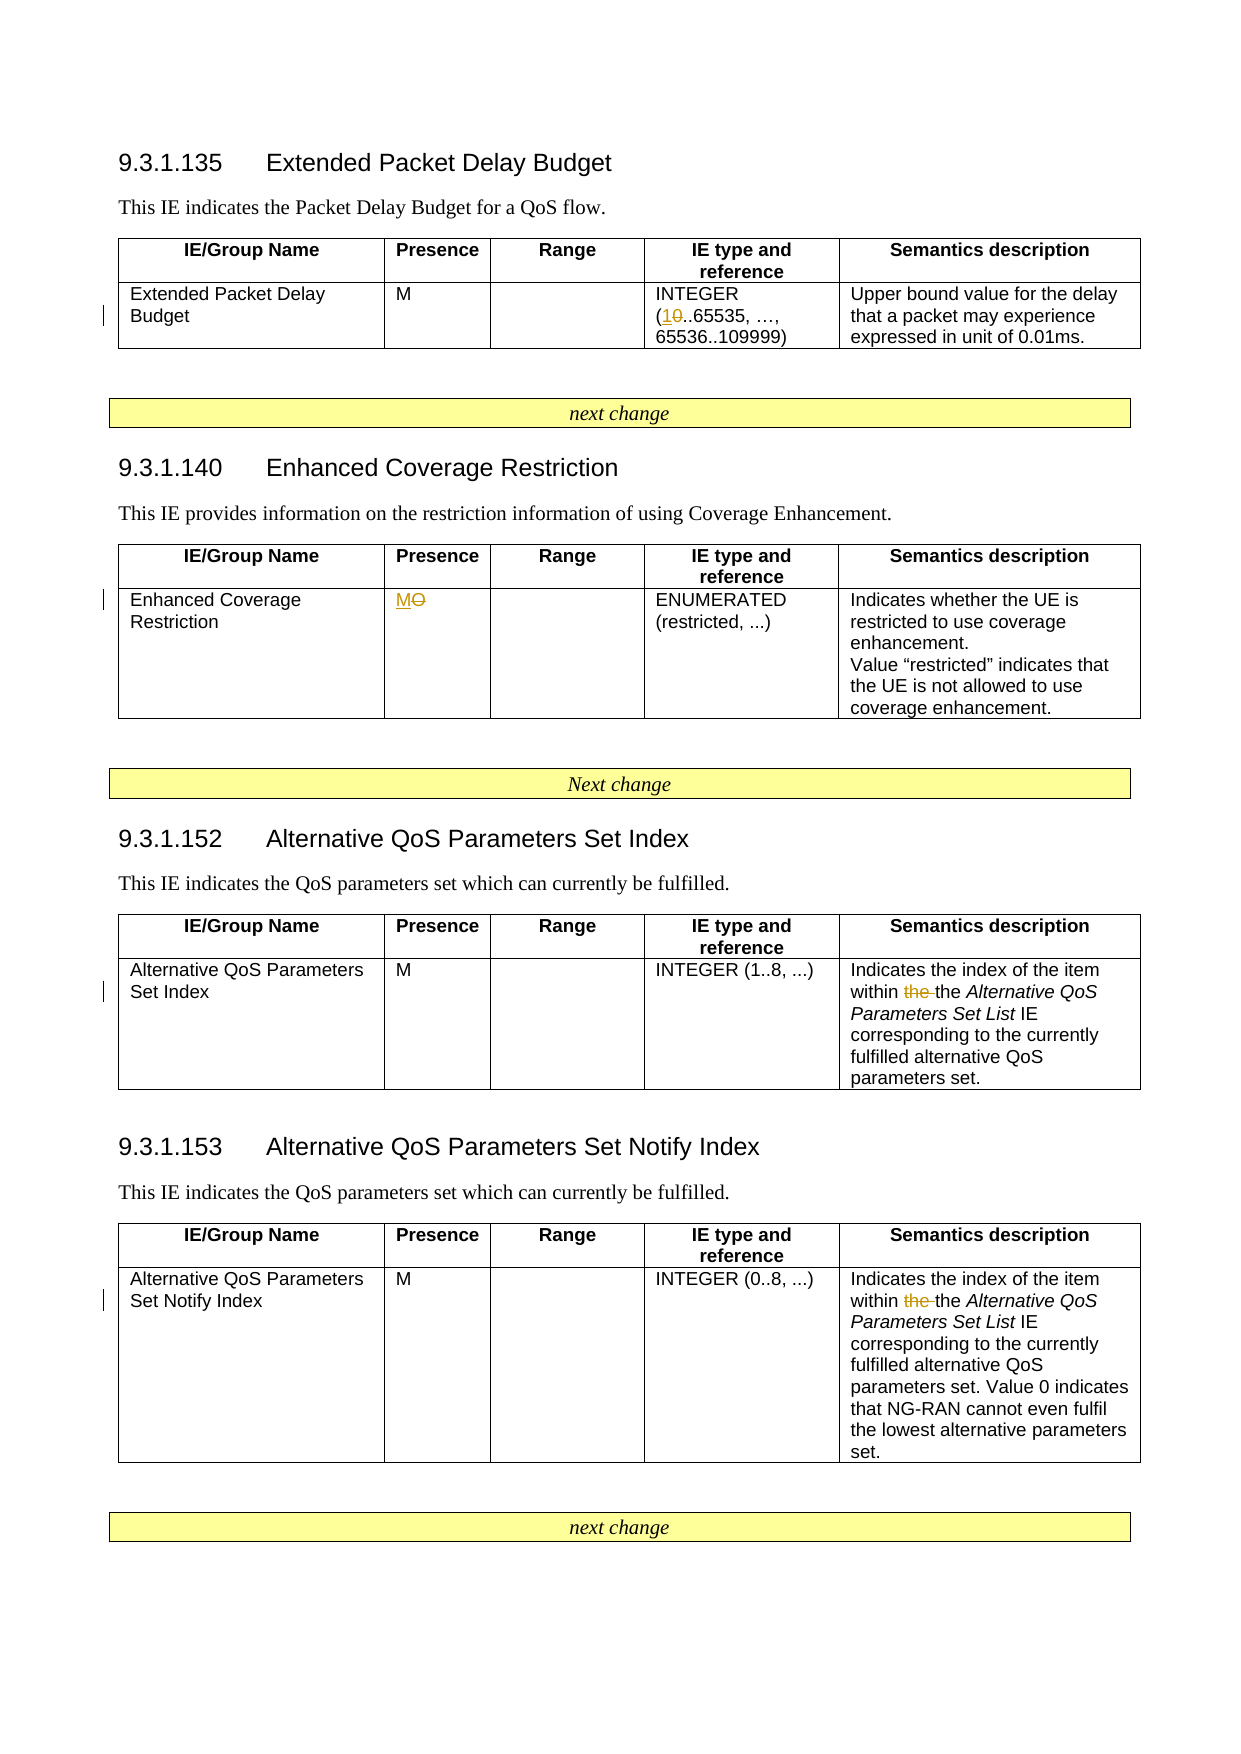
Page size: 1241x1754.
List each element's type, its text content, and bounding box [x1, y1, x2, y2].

subtitle 9.3.1.153 Alternative QoS Parameters Set Notify Index [118, 1132, 1122, 1161]
table_header IE type and reference [645, 1224, 839, 1267]
table_header IE/Group Name [119, 1224, 384, 1267]
table_header Range [491, 239, 644, 282]
table_cell ENUMERATED (restricted, ...) [645, 589, 838, 718]
table_header IE type and reference [645, 239, 839, 282]
table_header Presence [385, 239, 490, 282]
table_header Range [491, 545, 644, 588]
table_cell Indicates the index of the item within the Alternative QoS Parameters Set List IE corresponding to the currently fulfilled alternative QoS parameters set. Value 0 indicates that NG-RAN cannot even fulfil the lowest alternative parameters set. [840, 1268, 1140, 1462]
table_cell [491, 589, 644, 718]
table_header IE/Group Name [119, 545, 384, 588]
table_cell INTEGER (..65535, …, 65536..109999) [645, 283, 839, 348]
table_header IE type and reference [645, 915, 839, 958]
table_header Presence [385, 1224, 490, 1267]
text This IE indicates the Packet Delay Budget for a QoS flow. [118, 195, 1122, 219]
table_header Range [491, 1224, 644, 1267]
table_cell Indicates whether the UE is restricted to use coverage enhancement. Value “restricted” indicates that the UE is not allowed to use coverage enhancement. [839, 589, 1140, 718]
text Next change [110, 769, 1130, 798]
text next change [110, 399, 1130, 427]
table_cell INTEGER (0..8, ...) [645, 1268, 839, 1462]
table_header IE/Group Name [119, 915, 384, 958]
subtitle 9.3.1.140 Enhanced Coverage Restriction [118, 453, 1122, 482]
table_header Range [491, 915, 644, 958]
table_cell Alternative QoS Parameters Set Index [119, 959, 384, 1088]
table_header IE type and reference [645, 545, 838, 588]
table_header Presence [385, 915, 490, 958]
text This IE indicates the QoS parameters set which can currently be fulfilled. [118, 1180, 1122, 1204]
table_header Semantics description [840, 1224, 1140, 1267]
table_header Presence [385, 545, 490, 588]
table_cell Enhanced Coverage Restriction [119, 589, 384, 718]
table_cell Extended Packet Delay Budget [119, 283, 384, 348]
table_cell [491, 1268, 644, 1462]
table_cell INTEGER (1..8, ...) [645, 959, 839, 1088]
table_cell Upper bound value for the delay that a packet may experience expressed in unit of 0.01ms. [840, 283, 1140, 348]
text next change [110, 1513, 1130, 1541]
table_header Semantics description [840, 239, 1140, 282]
subtitle 9.3.1.135 Extended Packet Delay Budget [118, 148, 1122, 176]
table_cell [491, 959, 644, 1088]
table_cell M [385, 1268, 490, 1462]
table_cell Alternative QoS Parameters Set Notify Index [119, 1268, 384, 1462]
table_header Semantics description [840, 915, 1140, 958]
table_cell M [385, 283, 490, 348]
text This IE provides information on the restriction information of using Coverage Enhancement. [118, 501, 1122, 525]
table_cell Indicates the index of the item within the Alternative QoS Parameters Set List IE corresponding to the currently fulfilled alternative QoS parameters set. [840, 959, 1140, 1088]
table_cell [491, 283, 644, 348]
subtitle 9.3.1.152 Alternative QoS Parameters Set Index [118, 824, 1122, 852]
table_cell M [385, 959, 490, 1088]
text This IE indicates the QoS parameters set which can currently be fulfilled. [118, 871, 1122, 895]
table_cell [385, 589, 490, 718]
table_header Semantics description [839, 545, 1140, 588]
table_header IE/Group Name [119, 239, 384, 282]
